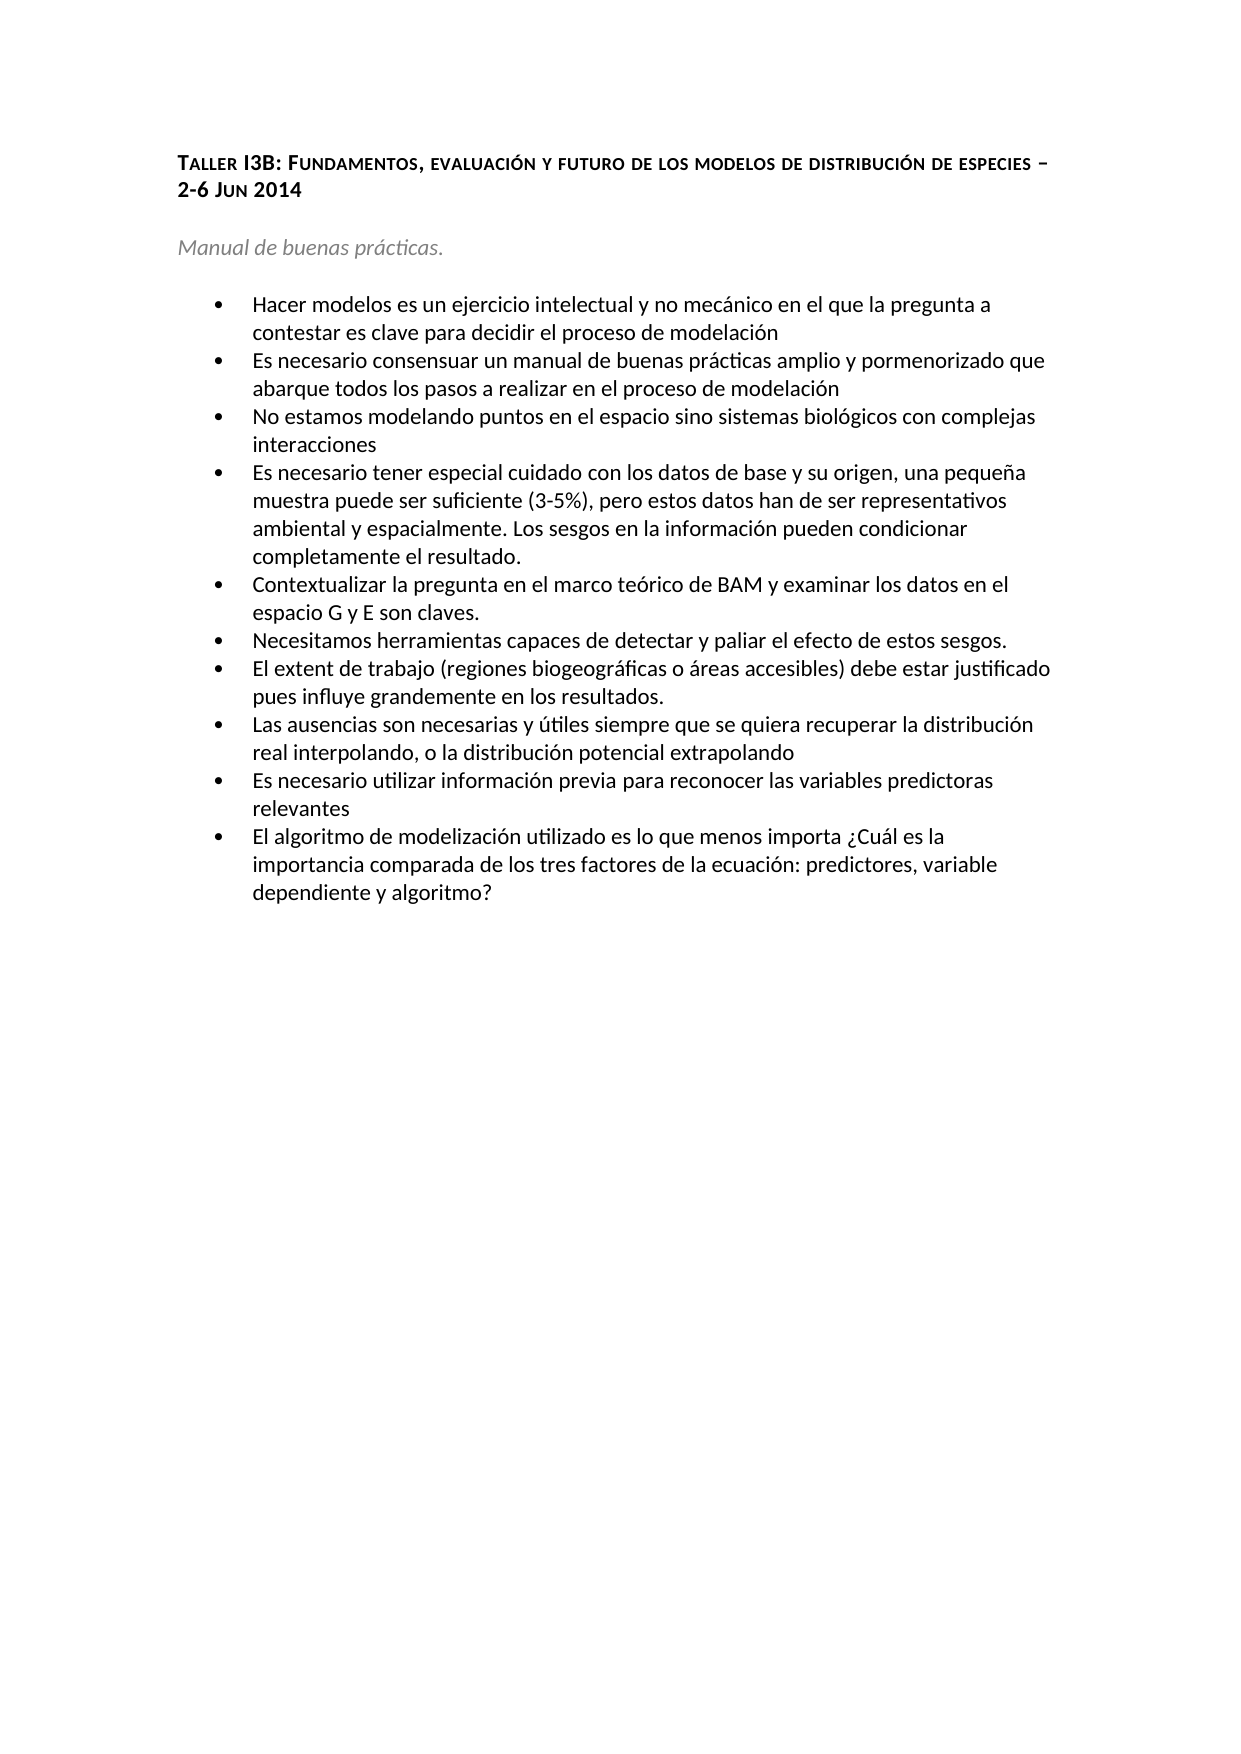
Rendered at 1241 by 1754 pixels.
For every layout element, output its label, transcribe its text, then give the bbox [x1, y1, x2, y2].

text Taller I3B: Fundamentos, evaluación y futuro de los modelos de distribución de especies – 2-6 Jun 2014 [177, 148, 1063, 204]
list Contextualizar la pregunta en el marco teórico de BAM y examinar los datos en el espacio G y E son claves. [215, 570, 1063, 626]
list Es necesario consensuar un manual de buenas prácticas amplio y pormenorizado que abarque todos los pasos a realizar en el proceso de modelación [215, 346, 1063, 402]
list Hacer modelos es un ejercicio intelectual y no mecánico en el que la pregunta a contestar es clave para decidir el proceso de modelación [215, 290, 1063, 346]
text Manual de buenas prácticas. [177, 233, 1063, 261]
list El extent de trabajo (regiones biogeográficas o áreas accesibles) debe estar justificado pues influye grandemente en los resultados. [215, 654, 1063, 710]
list No estamos modelando puntos en el espacio sino sistemas biológicos con complejas interacciones [215, 402, 1063, 458]
list El algoritmo de modelización utilizado es lo que menos importa ¿Cuál es la importancia comparada de los tres factores de la ecuación: predictores, variable dependiente y algoritmo? [215, 822, 1063, 906]
list Es necesario utilizar información previa para reconocer las variables predictoras relevantes [215, 766, 1063, 822]
list Necesitamos herramientas capaces de detectar y paliar el efecto de estos sesgos. [215, 626, 1063, 654]
list Las ausencias son necesarias y útiles siempre que se quiera recuperar la distribución real interpolando, o la distribución potencial extrapolando [215, 710, 1063, 766]
list Es necesario tener especial cuidado con los datos de base y su origen, una pequeña muestra puede ser suficiente (3-5%), pero estos datos han de ser representativos ambiental y espacialmente. Los sesgos en la información pueden condicionar completamente el resultado. [215, 458, 1063, 570]
